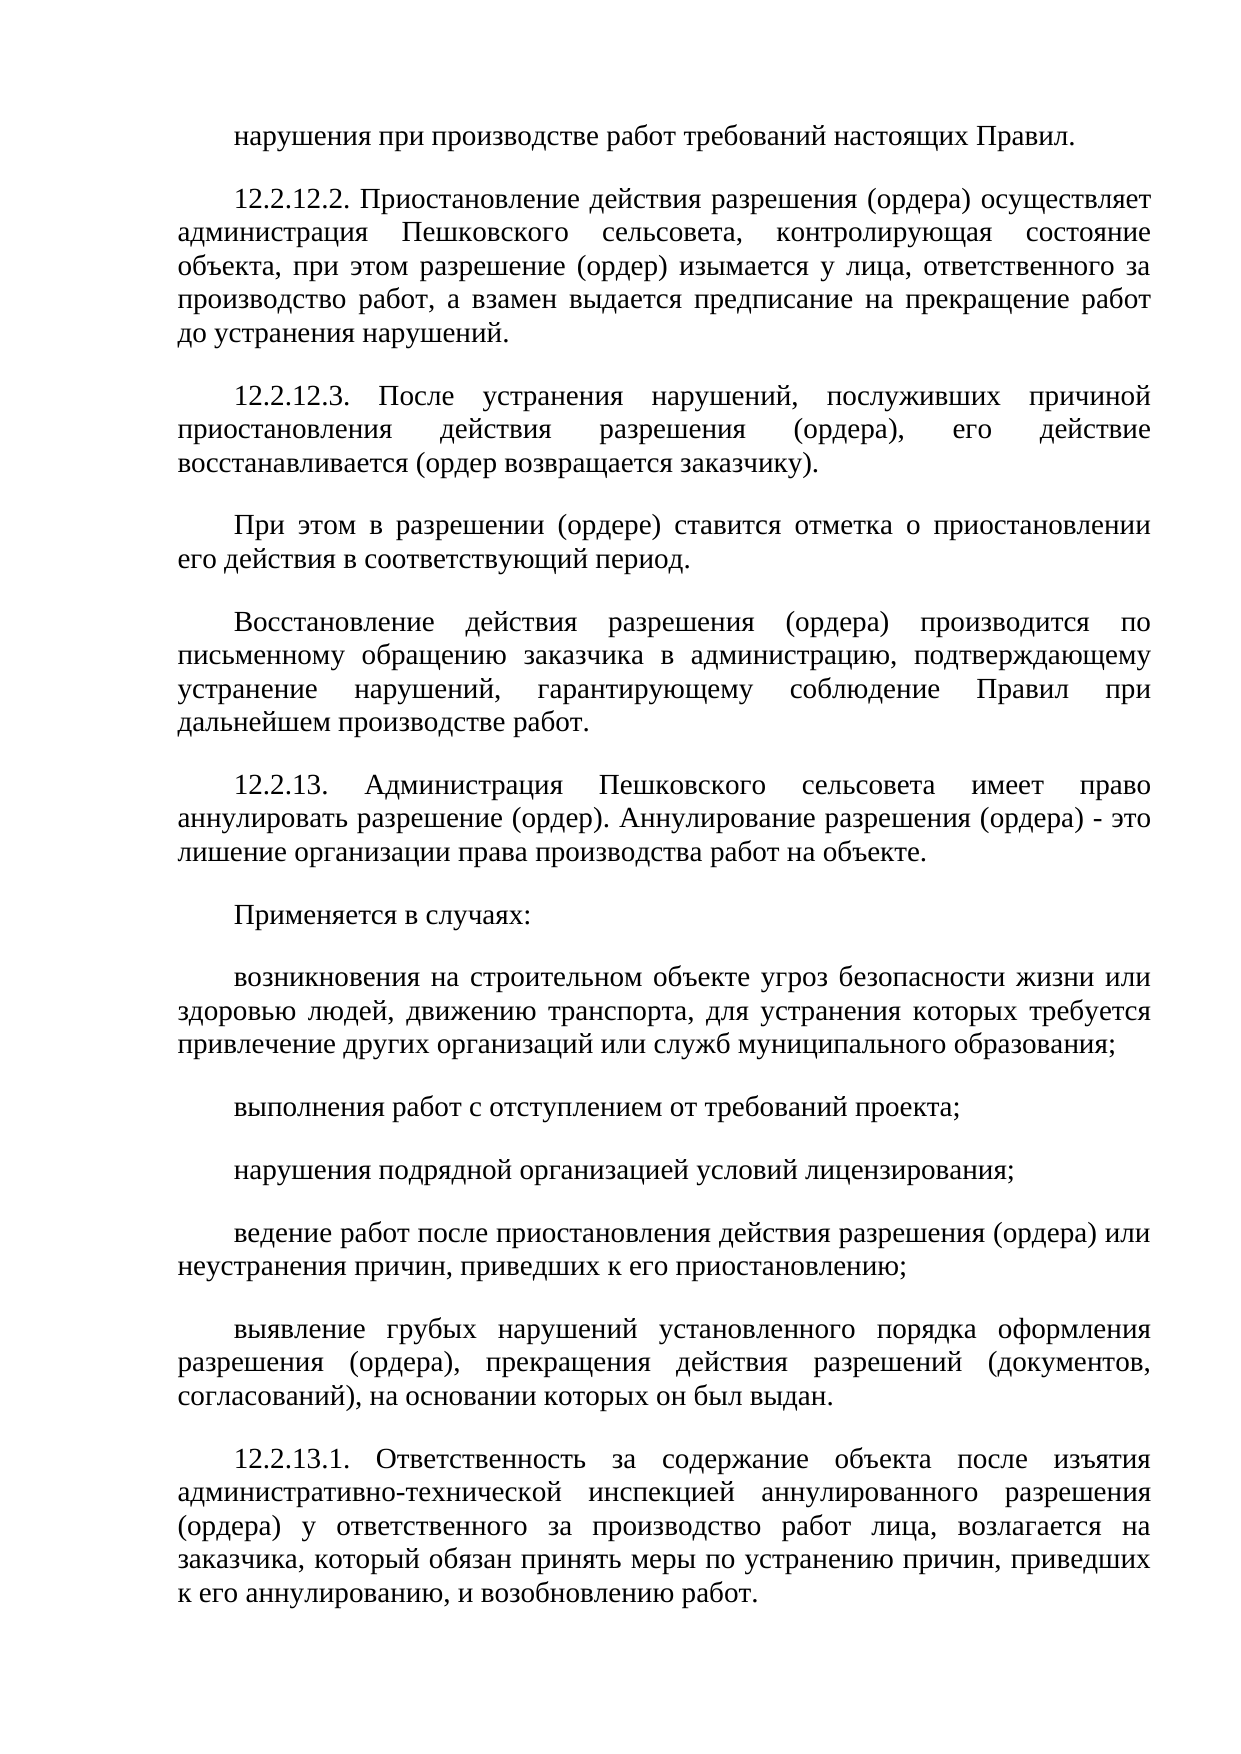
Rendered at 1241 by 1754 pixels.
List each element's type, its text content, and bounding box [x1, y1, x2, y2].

text 12.2.12.3. После устранения нарушений, послуживших причиной приостановления действия разрешения (ордера), его действие восстанавливается (ордер возвращается заказчику). [177, 378, 1152, 478]
text 12.2.12.2. Приостановление действия разрешения (ордера) осуществляет администрация Пешковского сельсовета, контролирующая состояние объекта, при этом разрешение (ордер) изымается у лица, ответственного за производство работ, а взамен выдается предписание на прекращение работ до устранения нарушений. [177, 181, 1152, 348]
text нарушения подрядной организацией условий лицензирования; [177, 1152, 1152, 1186]
text Применяется в случаях: [177, 897, 1152, 930]
text возникновения на строительном объекте угроз безопасности жизни или здоровью людей, движению транспорта, для устранения которых требуется привлечение других организаций или служб муниципального образования; [177, 959, 1152, 1060]
text выполнения работ с отступлением от требований проекта; [177, 1089, 1152, 1123]
text ведение работ после приостановления действия разрешения (ордера) или неустранения причин, приведших к его приостановлению; [177, 1215, 1152, 1282]
text При этом в разрешении (ордере) ставится отметка о приостановлении его действия в соответствующий период. [177, 507, 1152, 574]
text выявление грубых нарушений установленного порядка оформления разрешения (ордера), прекращения действия разрешений (документов, согласований), на основании которых он был выдан. [177, 1311, 1152, 1412]
text 12.2.13. Администрация Пешковского сельсовета имеет право аннулировать разрешение (ордер). Аннулирование разрешения (ордера) - это лишение организации права производства работ на объекте. [177, 767, 1152, 868]
text нарушения при производстве работ требований настоящих Правил. [177, 118, 1152, 152]
text Восстановление действия разрешения (ордера) производится по письменному обращению заказчика в администрацию, подтверждающему устранение нарушений, гарантирующему соблюдение Правил при дальнейшем производстве работ. [177, 604, 1152, 738]
text 12.2.13.1. Ответственность за содержание объекта после изъятия административно-технической инспекцией аннулированного разрешения (ордера) у ответственного за производство работ лица, возлагается на заказчика, который обязан принять меры по устранению причин, приведших к его аннулированию, и возобновлению работ. [177, 1441, 1152, 1608]
